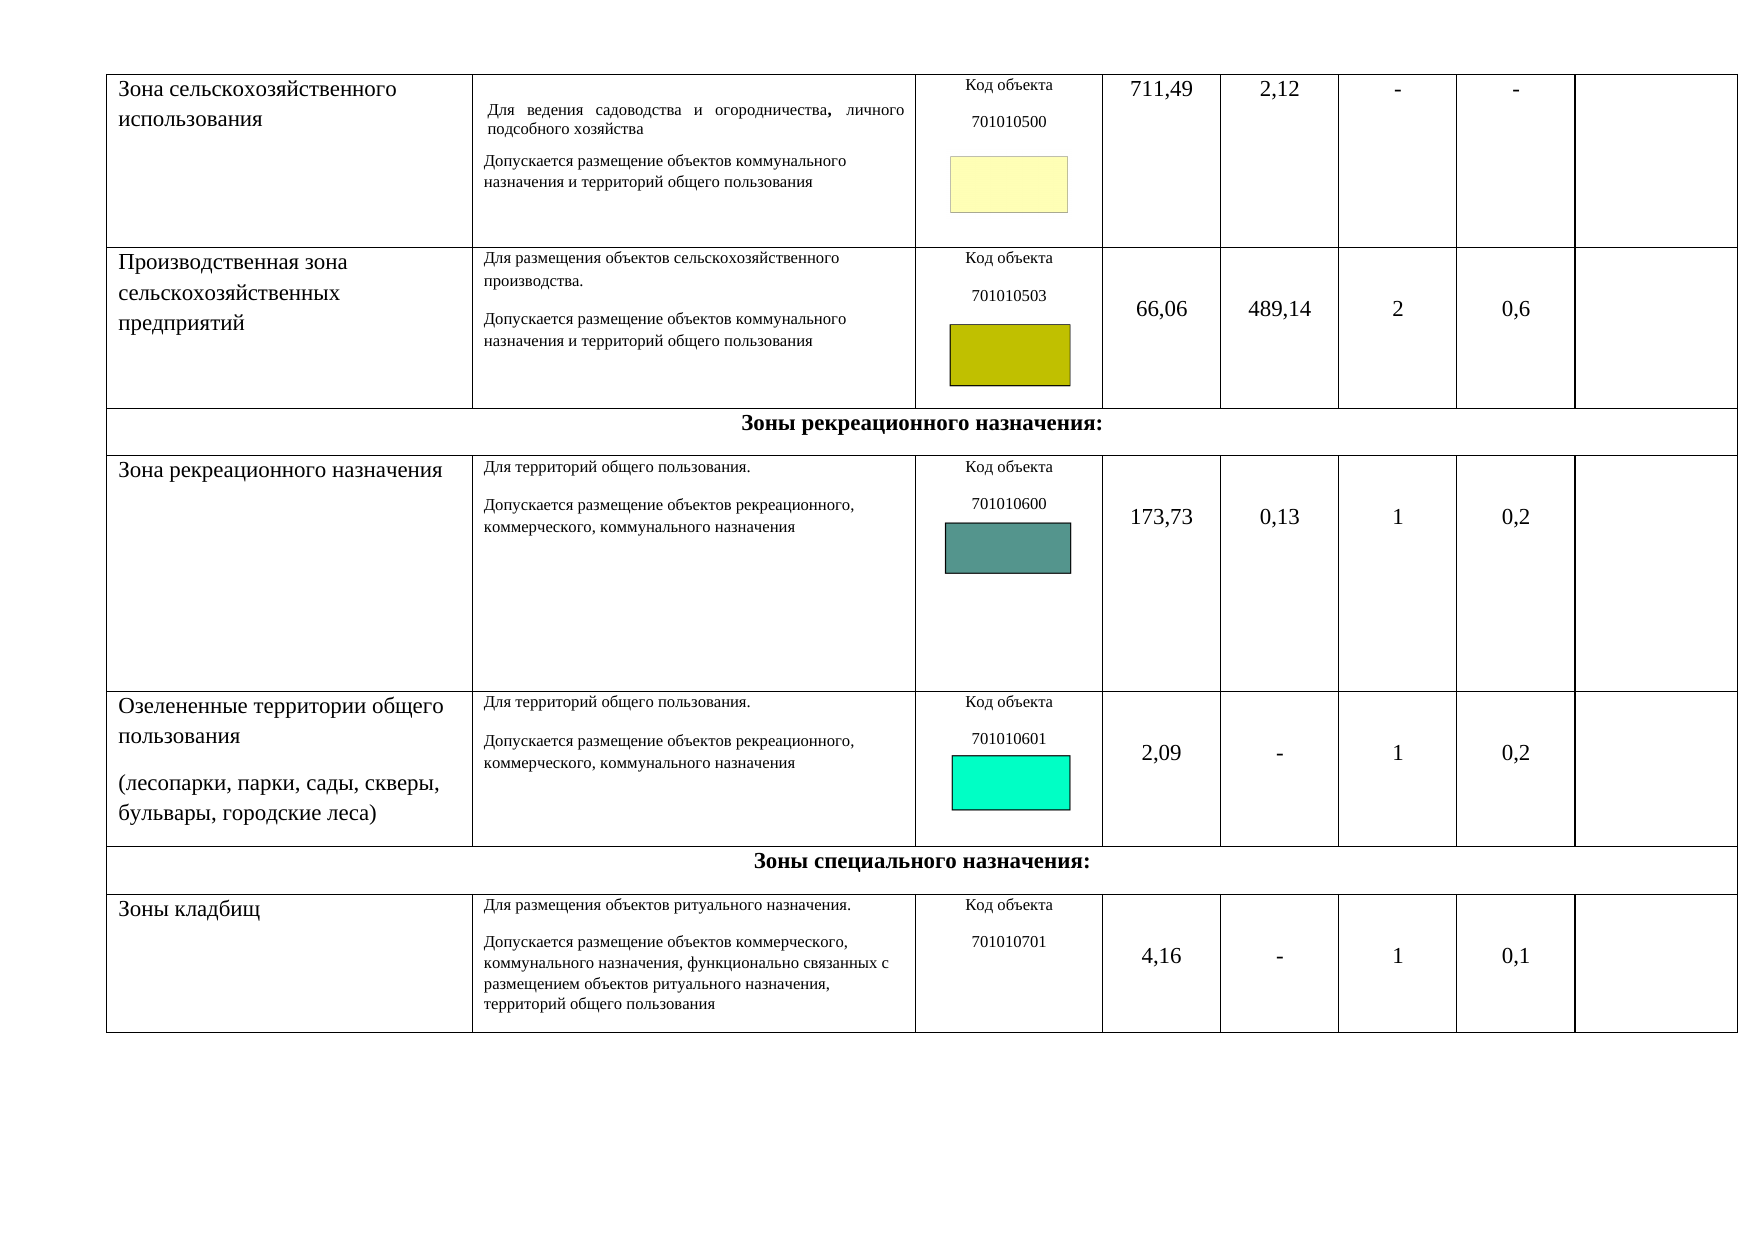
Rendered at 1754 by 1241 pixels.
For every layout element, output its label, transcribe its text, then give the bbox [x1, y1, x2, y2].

table_cell Озелененные территории общего пользования (лесопарки, парки, сады, скверы, бульвары, городские леса) [107, 692, 472, 846]
table_cell 1 [1339, 895, 1456, 1032]
table_cell 0,2 [1457, 456, 1574, 691]
table_cell Для территорий общего пользования. Допускается размещение объектов рекреационного, коммерческого, коммунального назначения [473, 456, 915, 691]
table_cell 2 [1339, 248, 1456, 407]
table_cell 2,09 [1103, 692, 1220, 846]
table_cell Код объекта 701010601 [916, 692, 1102, 846]
table_cell 66,06 [1103, 248, 1220, 407]
table_cell Код объекта 701010500 [916, 75, 1102, 247]
table_cell [1576, 248, 1737, 407]
table_cell [1576, 456, 1737, 691]
table_cell - [1221, 692, 1338, 846]
picture [945, 149, 1073, 219]
table_cell 0,13 [1221, 456, 1338, 691]
table_cell 0,2 [1457, 692, 1574, 846]
table_cell Для территорий общего пользования. Допускается размещение объектов рекреационного, коммерческого, коммунального назначения [473, 692, 915, 846]
table_cell - [1457, 75, 1574, 247]
table_cell Код объекта 701010600 [916, 456, 1102, 691]
picture [947, 322, 1071, 387]
table_cell 1 [1339, 692, 1456, 846]
table_cell 489,14 [1221, 248, 1338, 407]
table_cell Зона сельскохозяйственного использования [107, 75, 472, 247]
table_cell Зоны рекреационного назначения: [107, 409, 1737, 455]
table_cell [1576, 75, 1737, 247]
table_cell 1 [1339, 456, 1456, 691]
picture [941, 517, 1077, 586]
table_cell Зона рекреационного назначения [107, 456, 472, 691]
table_cell 2,12 [1221, 75, 1338, 247]
table_cell Зоны кладбищ [107, 895, 472, 1032]
picture [945, 750, 1073, 823]
table_cell 711,49 [1103, 75, 1220, 247]
table_cell Производственная зона сельскохозяйственных предприятий [107, 248, 472, 407]
table_cell 0,1 [1457, 895, 1574, 1032]
table_cell - [1221, 895, 1338, 1032]
table_cell 4,16 [1103, 895, 1220, 1032]
table_cell [1576, 895, 1737, 1032]
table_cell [473, 895, 915, 1032]
table_cell - [1339, 75, 1456, 247]
table_cell 0,6 [1457, 248, 1574, 407]
table_cell Для размещения объектов сельскохозяйственного производства. Допускается размещение объектов коммунального назначения и территорий общего пользования [473, 248, 915, 407]
table_cell Для ведения садоводства и огородничества, личного подсобного хозяйства Допускается размещение объектов коммунального назначения и территорий общего пользования [473, 75, 915, 247]
table_cell 173,73 [1103, 456, 1220, 691]
table_cell Зоны специального назначения: [107, 847, 1737, 894]
table_cell Код объекта 701010503 [916, 248, 1102, 407]
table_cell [916, 895, 1102, 1032]
table_cell [1576, 692, 1737, 846]
